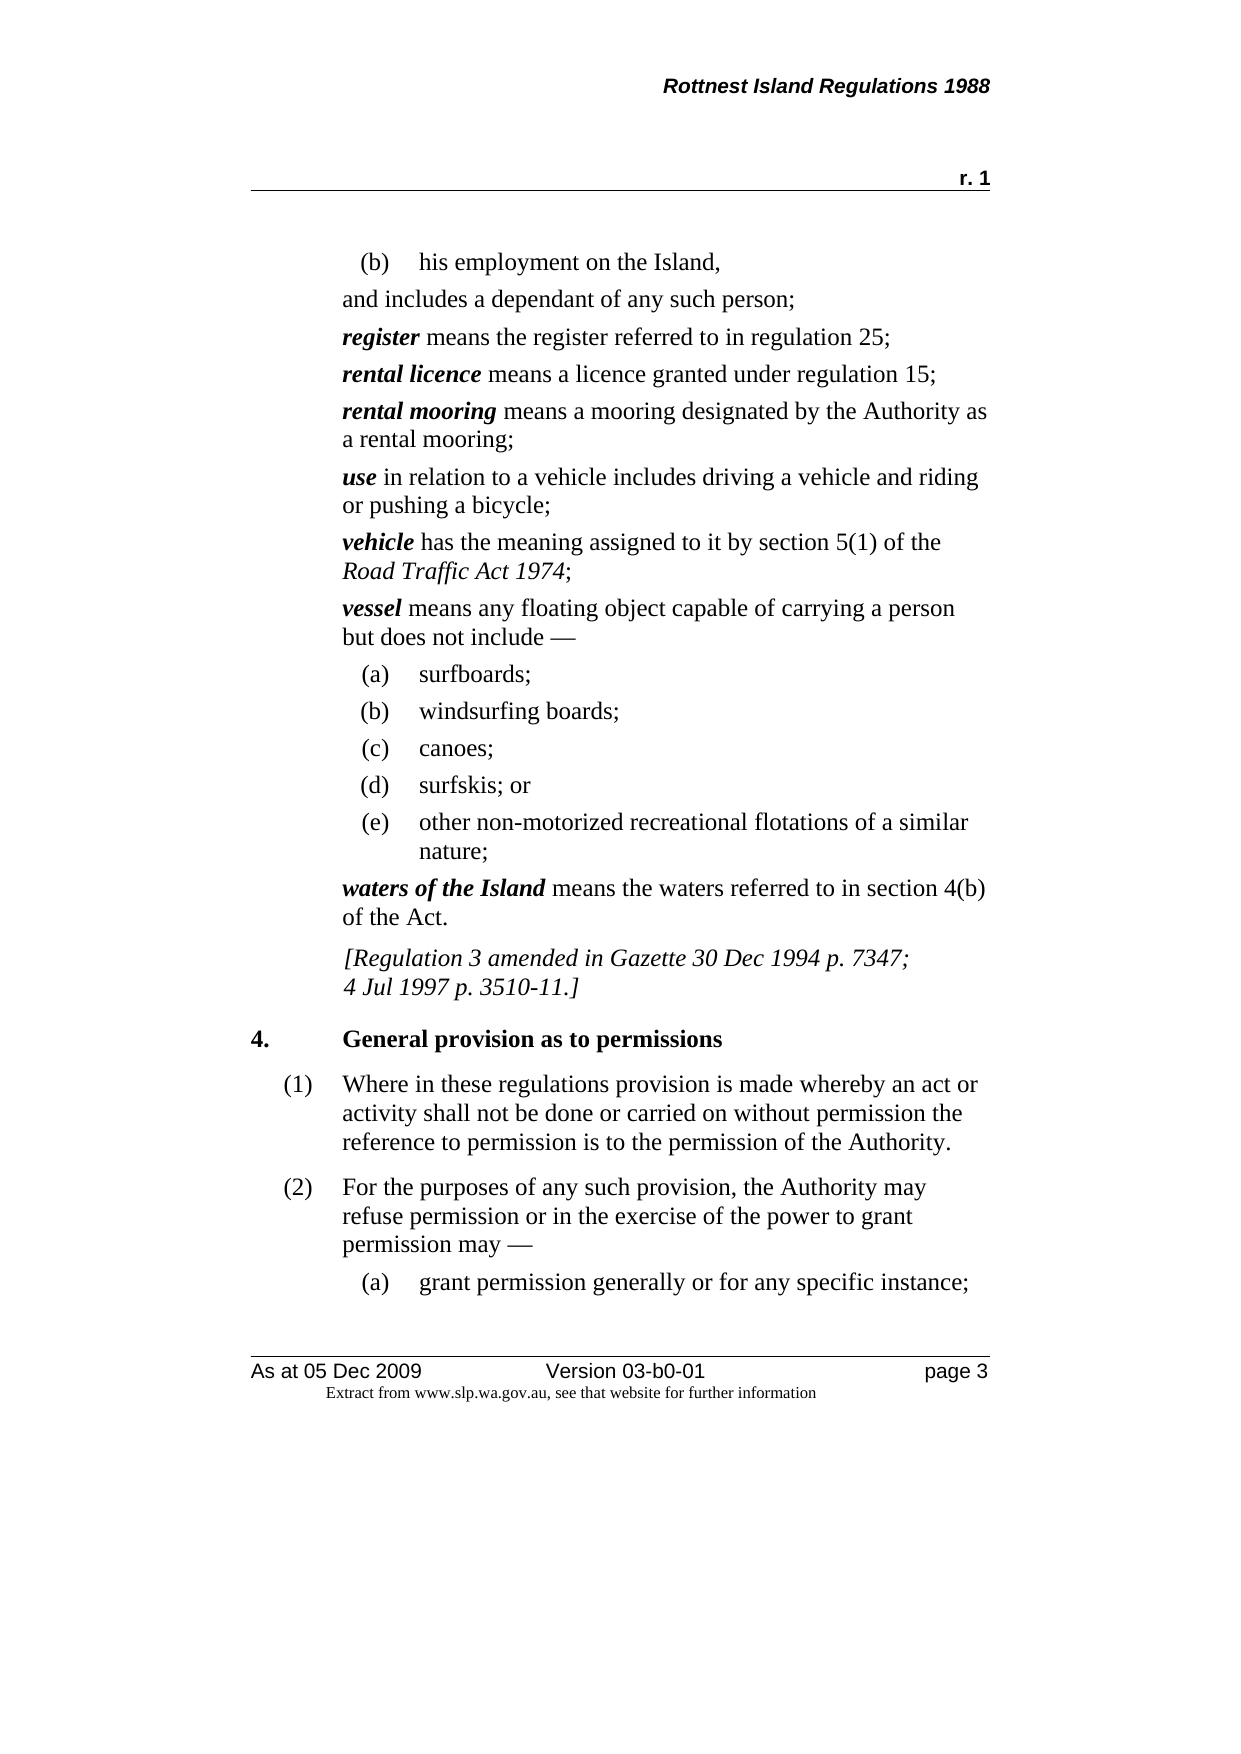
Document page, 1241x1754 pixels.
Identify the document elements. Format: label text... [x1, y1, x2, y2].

text register means the register referred to in regulation 25; [251, 322, 990, 350]
text (2) For the purposes of any such provision, the Authority may refuse permission or in the exercise of the power to grant permission may — [251, 1172, 990, 1258]
text (a) grant permission generally or for any specific instance; [251, 1267, 990, 1295]
text (d) surfskis; or [251, 770, 990, 799]
text (b) windsurfing boards; [251, 696, 990, 725]
text (a) surfboards; [251, 659, 990, 688]
text use in relation to a vehicle includes driving a vehicle and riding or pushing a bicycle; [251, 462, 990, 519]
text rental mooring means a mooring designated by the Authority as a rental mooring; [251, 396, 990, 453]
text and includes a dependant of any such person; [251, 284, 990, 313]
text vessel means any floating object capable of carrying a person but does not include — [251, 593, 990, 651]
text rental licence means a licence granted under regulation 15; [251, 359, 990, 387]
text (e) other non-motorized recreational flotations of a similar nature; [251, 807, 990, 865]
text (c) canoes; [251, 733, 990, 762]
text vehicle has the meaning assigned to it by section 5(1) of the Road Traffic Act 1974; [251, 527, 990, 585]
subtitle 4. General provision as to permissions [251, 1024, 990, 1052]
text waters of the Island means the waters referred to in section 4(b) of the Act. [251, 873, 990, 931]
text [Regulation 3 amended in Gazette 30 Dec 1994 p. 7347; 4 Jul 1997 p. 3510-11.] [251, 943, 990, 1001]
text (1) Where in these regulations provision is made whereby an act or activity shall not be done or carried on without permission the reference to permission is to the permission of the Authority. [251, 1069, 990, 1155]
text (b) his employment on the Island, [251, 247, 990, 276]
